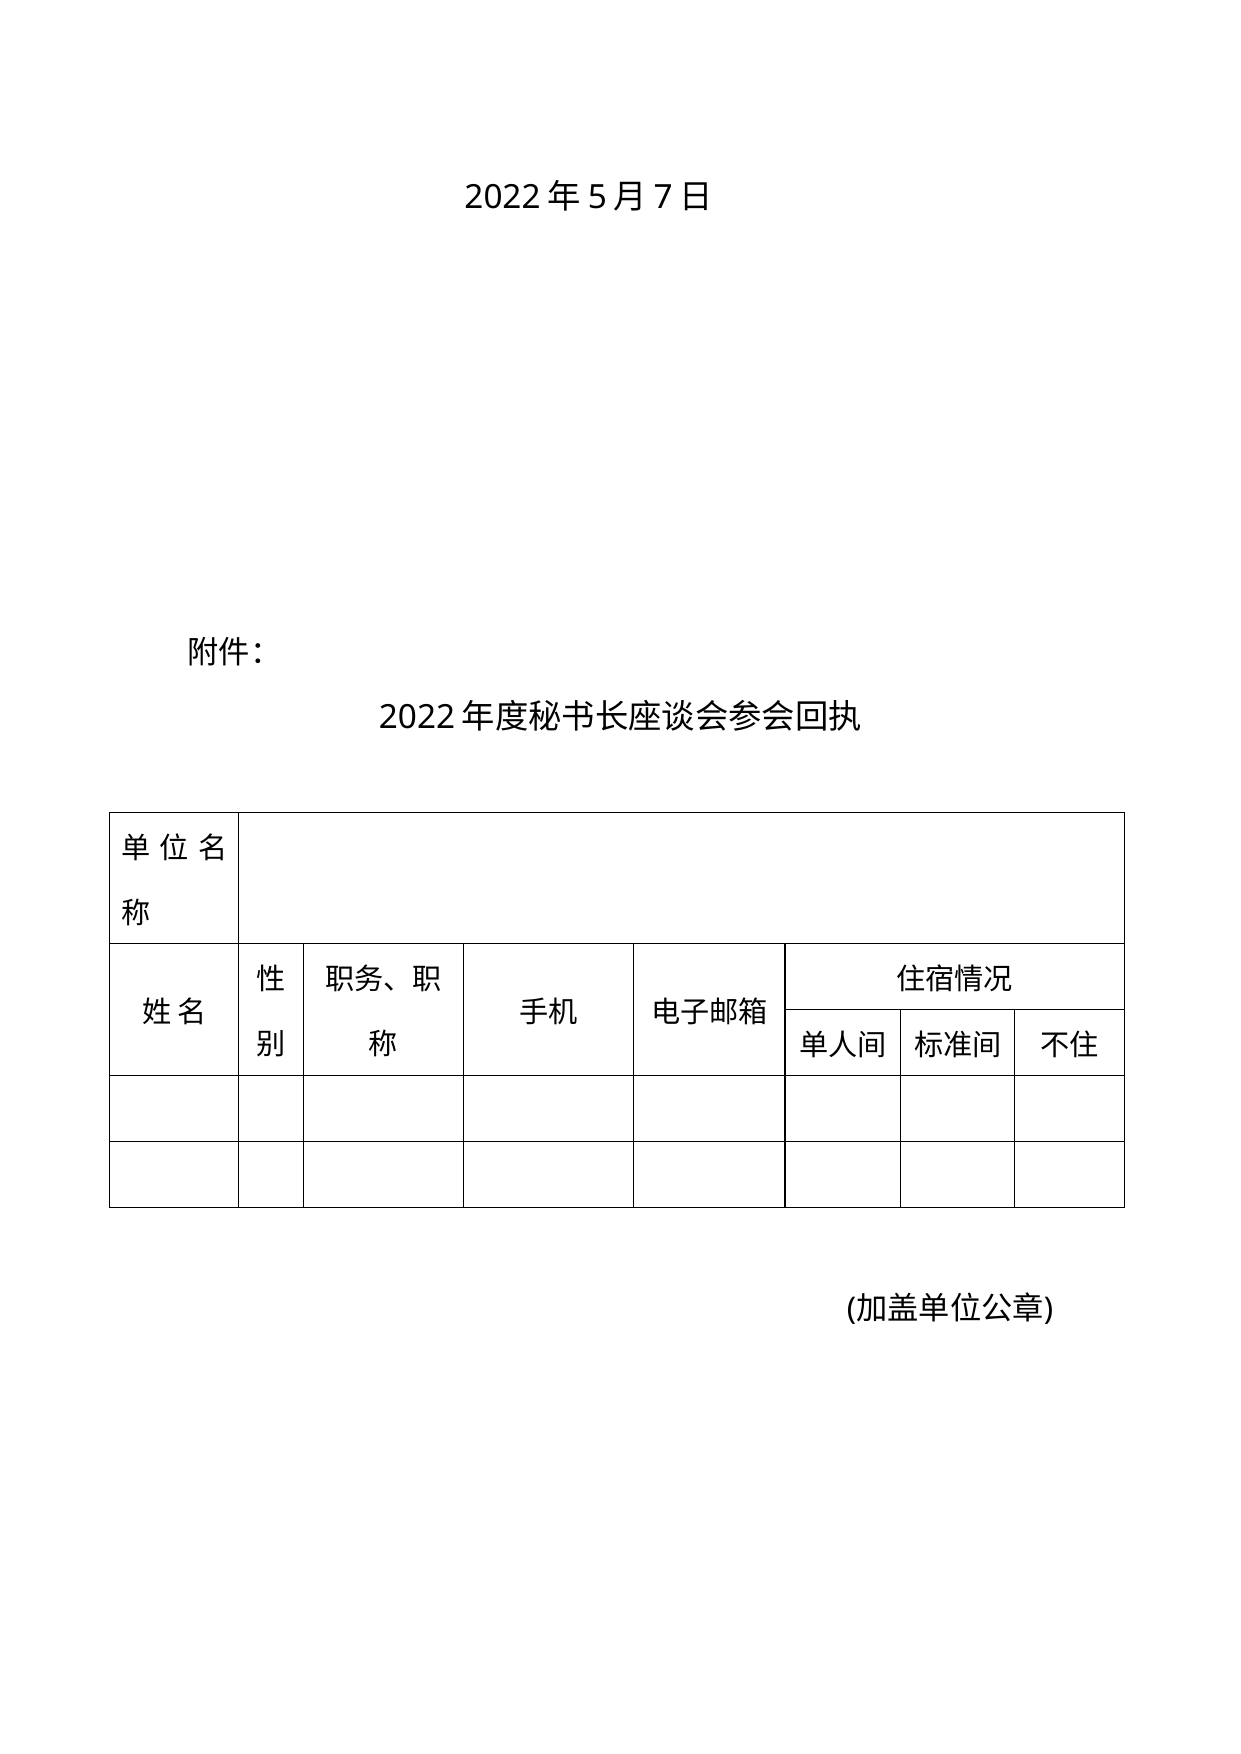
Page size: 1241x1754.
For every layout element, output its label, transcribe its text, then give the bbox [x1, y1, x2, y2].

table_cell [239, 1076, 303, 1141]
table_cell 电子邮箱 [634, 944, 784, 1075]
text (加盖单位公章) [187, 1273, 1053, 1338]
table_cell [786, 1076, 900, 1141]
text 2022年5月7日 [187, 162, 1053, 227]
table_cell [110, 1076, 238, 1141]
table_cell 不住 [1015, 1010, 1124, 1075]
table_cell [239, 1142, 303, 1207]
table_cell [464, 1142, 633, 1207]
table_cell 姓 名 [110, 944, 238, 1075]
table_header [239, 813, 1124, 943]
table_cell 手机 [464, 944, 633, 1075]
table_cell 单人间 [786, 1010, 900, 1075]
table_cell 标准间 [901, 1010, 1014, 1075]
table_cell [110, 1142, 238, 1207]
table_cell 职务、职称 [304, 944, 463, 1075]
table_header 单位名称 [110, 813, 238, 943]
table_cell [304, 1142, 463, 1207]
table_cell [464, 1076, 633, 1141]
table_cell [786, 1142, 900, 1207]
table_cell 性别 [239, 944, 303, 1075]
table_cell [634, 1076, 784, 1141]
table_cell 住宿情况 [786, 944, 1124, 1009]
table_cell [1015, 1076, 1124, 1141]
table_cell [1015, 1142, 1124, 1207]
table_cell [634, 1142, 784, 1207]
text 附件： [187, 617, 1053, 682]
table_cell [901, 1076, 1014, 1141]
text 2022年度秘书长座谈会参会回执 [187, 682, 1053, 747]
table_cell [901, 1142, 1014, 1207]
table_cell [304, 1076, 463, 1141]
